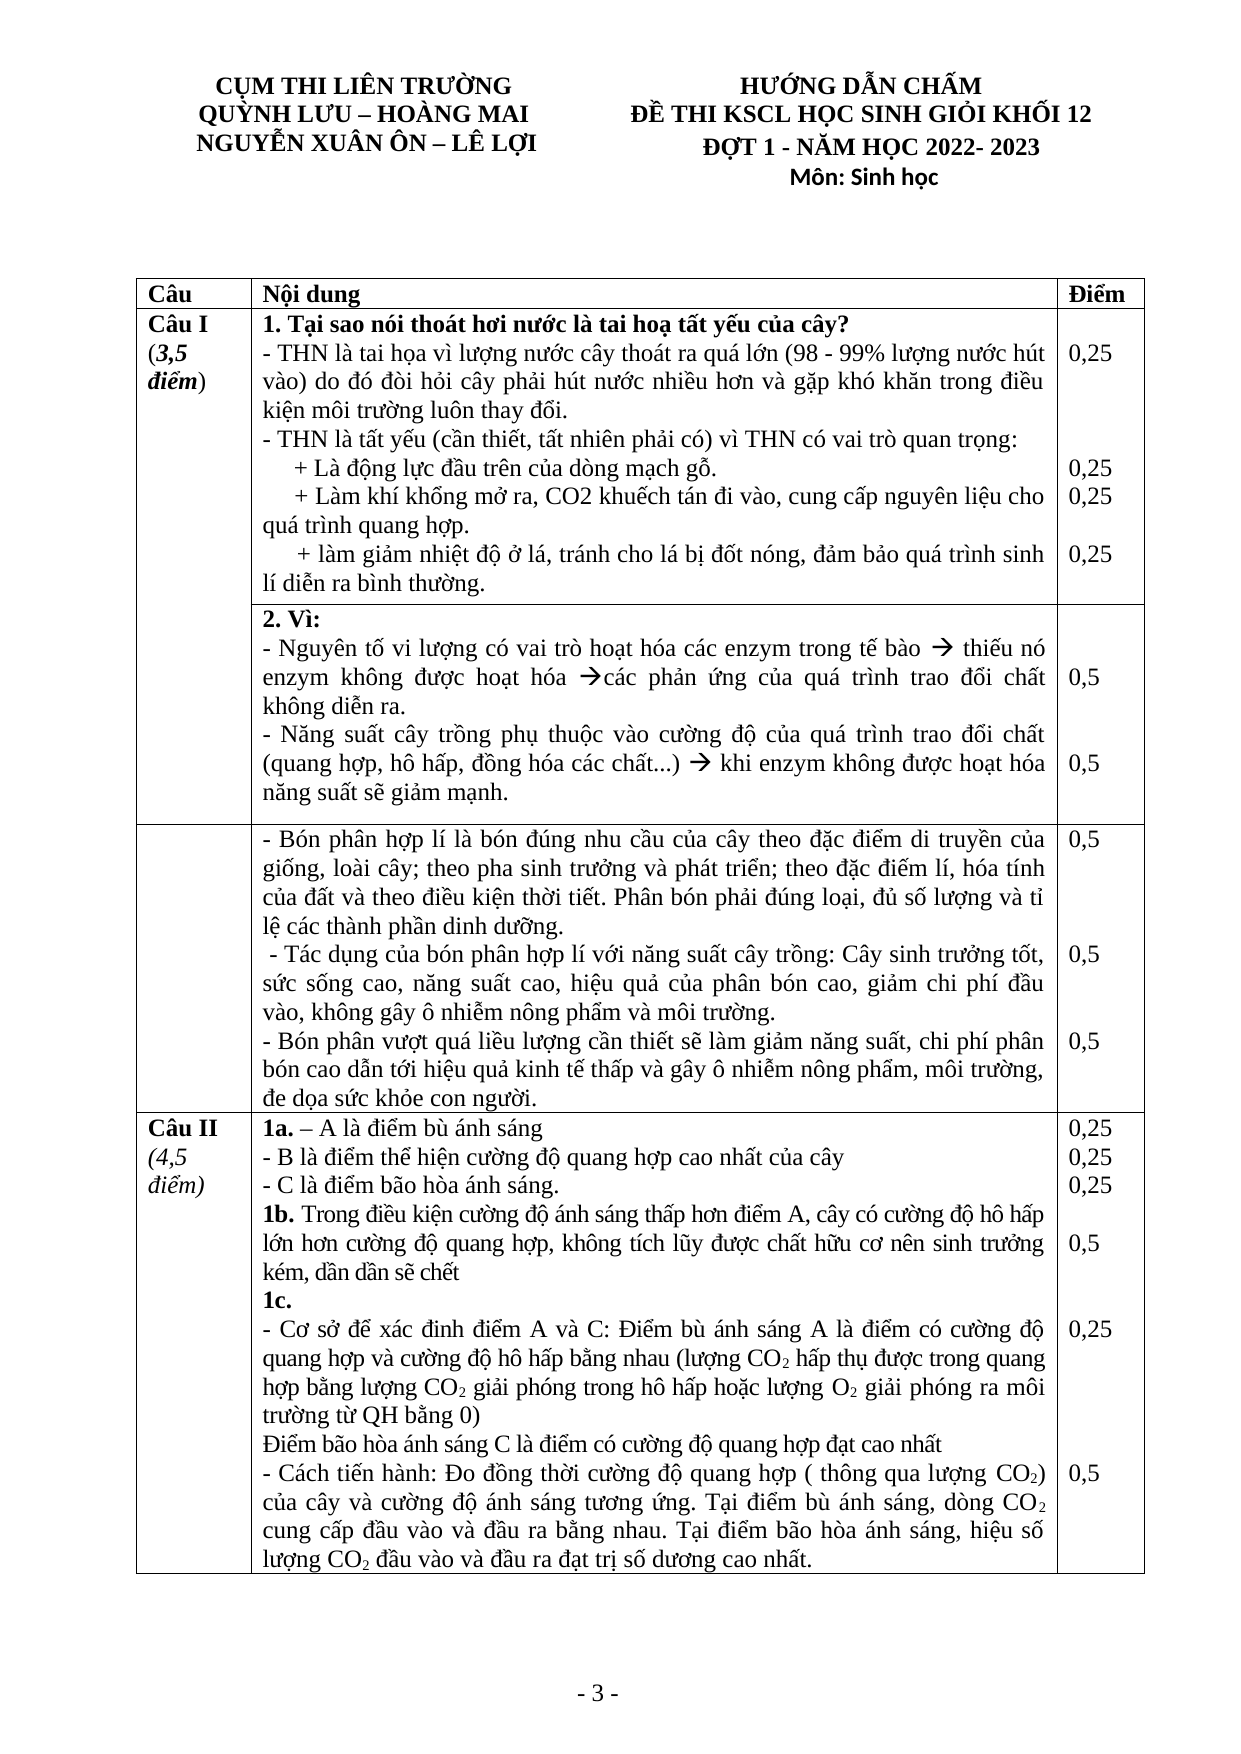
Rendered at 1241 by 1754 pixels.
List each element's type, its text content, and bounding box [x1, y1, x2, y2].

table_cell 1a. – A là điểm bù ánh sáng - B là điểm thể hiện cường độ quang hợp cao nhất của cây - C là điểm bão hòa ánh sáng. 1b. Trong điều kiện cường độ ánh sáng thấp hơn điểm A, cây có cường độ hô hấp lớn hơn cường độ quang hợp, không tích lũy được chất hữu cơ nên sinh trưởng kém, dần dần sẽ chết 1c. - Cơ sở để xác đinh điểm A và C: Điểm bù ánh sáng A là điểm có cường độ quang hợp và cường độ hô hấp bằng nhau (lượng CO2 hấp thụ được trong quang hợp bằng lượng CO2 giải phóng trong hô hấp hoặc lượng O2 giải phóng ra môi trường từ QH bằng 0) Điểm bão hòa ánh sáng C là điểm có cường độ quang hợp đạt cao nhất - Cách tiến hành: Đo đồng thời cường độ quang hợp ( thông qua lượng CO2) của cây và cường độ ánh sáng tương ứng. Tại điểm bù ánh sáng, dòng CO2 cung cấp đầu vào và đầu ra bằng nhau. Tại điểm bão hòa ánh sáng, hiệu số lượng CO2 đầu vào và đầu ra đạt trị số dương cao nhất. [252, 1113, 1057, 1573]
table_cell Câu I (3,5 điểm) [137, 309, 251, 823]
table_header Nội dung [252, 279, 1057, 308]
table_header Điểm [1058, 279, 1144, 308]
table_cell Câu II (4,5 điểm) [137, 1113, 251, 1573]
table_cell - Bón phân hợp lí là bón đúng nhu cầu của cây theo đặc điểm di truyền của giống, loài cây; theo pha sinh trưởng và phát triển; theo đặc điếm lí, hóa tính của đất và theo điều kiện thời tiết. Phân bón phải đúng loại, đủ số lượng và tỉ lệ các thành phần dinh dưỡng. - Tác dụng của bón phân hợp lí với năng suất cây trồng: Cây sinh trưởng tốt, sức sống cao, năng suất cao, hiệu quả của phân bón cao, giảm chi phí đầu vào, không gây ô nhiễm nông phẩm và môi trường. - Bón phân vượt quá liều lượng cần thiết sẽ làm giảm năng suất, chi phí phân bón cao dẫn tới hiệu quả kinh tế thấp và gây ô nhiễm nông phẩm, môi trường, đe dọa sức khỏe con người. [252, 825, 1057, 1112]
table_header Câu [137, 279, 251, 308]
table_cell 0,5 0,5 0,5 [1058, 825, 1144, 1112]
table_header CỤM THI LIÊN TRƯỜNG QUỲNH LƯU – HOÀNG MAI NGUYỄN XUÂN ÔN – LÊ LỢI [136, 71, 591, 221]
table_cell 0,25 0,25 0,25 0,25 [1058, 309, 1144, 603]
table_cell [137, 825, 251, 1112]
table_cell 0,5 0,5 [1058, 605, 1144, 823]
table_cell 0,25 0,25 0,25 0,5 0,25 0,5 [1058, 1113, 1144, 1573]
table_cell 1. Tại sao nói thoát hơi nước là tai hoạ tất yếu của cây? - THN là tai họa vì lượng nước cây thoát ra quá lớn (98 - 99% lượng nước hút vào) do đó đòi hỏi cây phải hút nước nhiều hơn và gặp khó khăn trong điều kiện môi trường luôn thay đổi. - THN là tất yếu (cần thiết, tất nhiên phải có) vì THN có vai trò quan trọng: + Là động lực đầu trên của dòng mạch gỗ. + Làm khí khổng mở ra, CO2 khuếch tán đi vào, cung cấp nguyên liệu cho quá trình quang hợp. + làm giảm nhiệt độ ở lá, tránh cho lá bị đốt nóng, đảm bảo quá trình sinh lí diễn ra bình thường. [252, 309, 1057, 603]
table_header HƯỚNG DẪN CHẤM ĐỀ THI KSCL HỌC SINH GIỎI KHỐI 12 ĐỢT 1 - NĂM HỌC 2022- 2023 Môn: Sinh học [591, 71, 1137, 221]
table_cell 2. Vì: - Nguyên tố vi lượng có vai trò hoạt hóa các enzym trong tế bào thiếu nó enzym không được hoạt hóa các phản ứng của quá trình trao đổi chất không diễn ra. - Năng suất cây trồng phụ thuộc vào cường độ của quá trình trao đổi chất (quang hợp, hô hấp, đồng hóa các chất...) khi enzym không được hoạt hóa năng suất sẽ giảm mạnh. [252, 605, 1057, 823]
